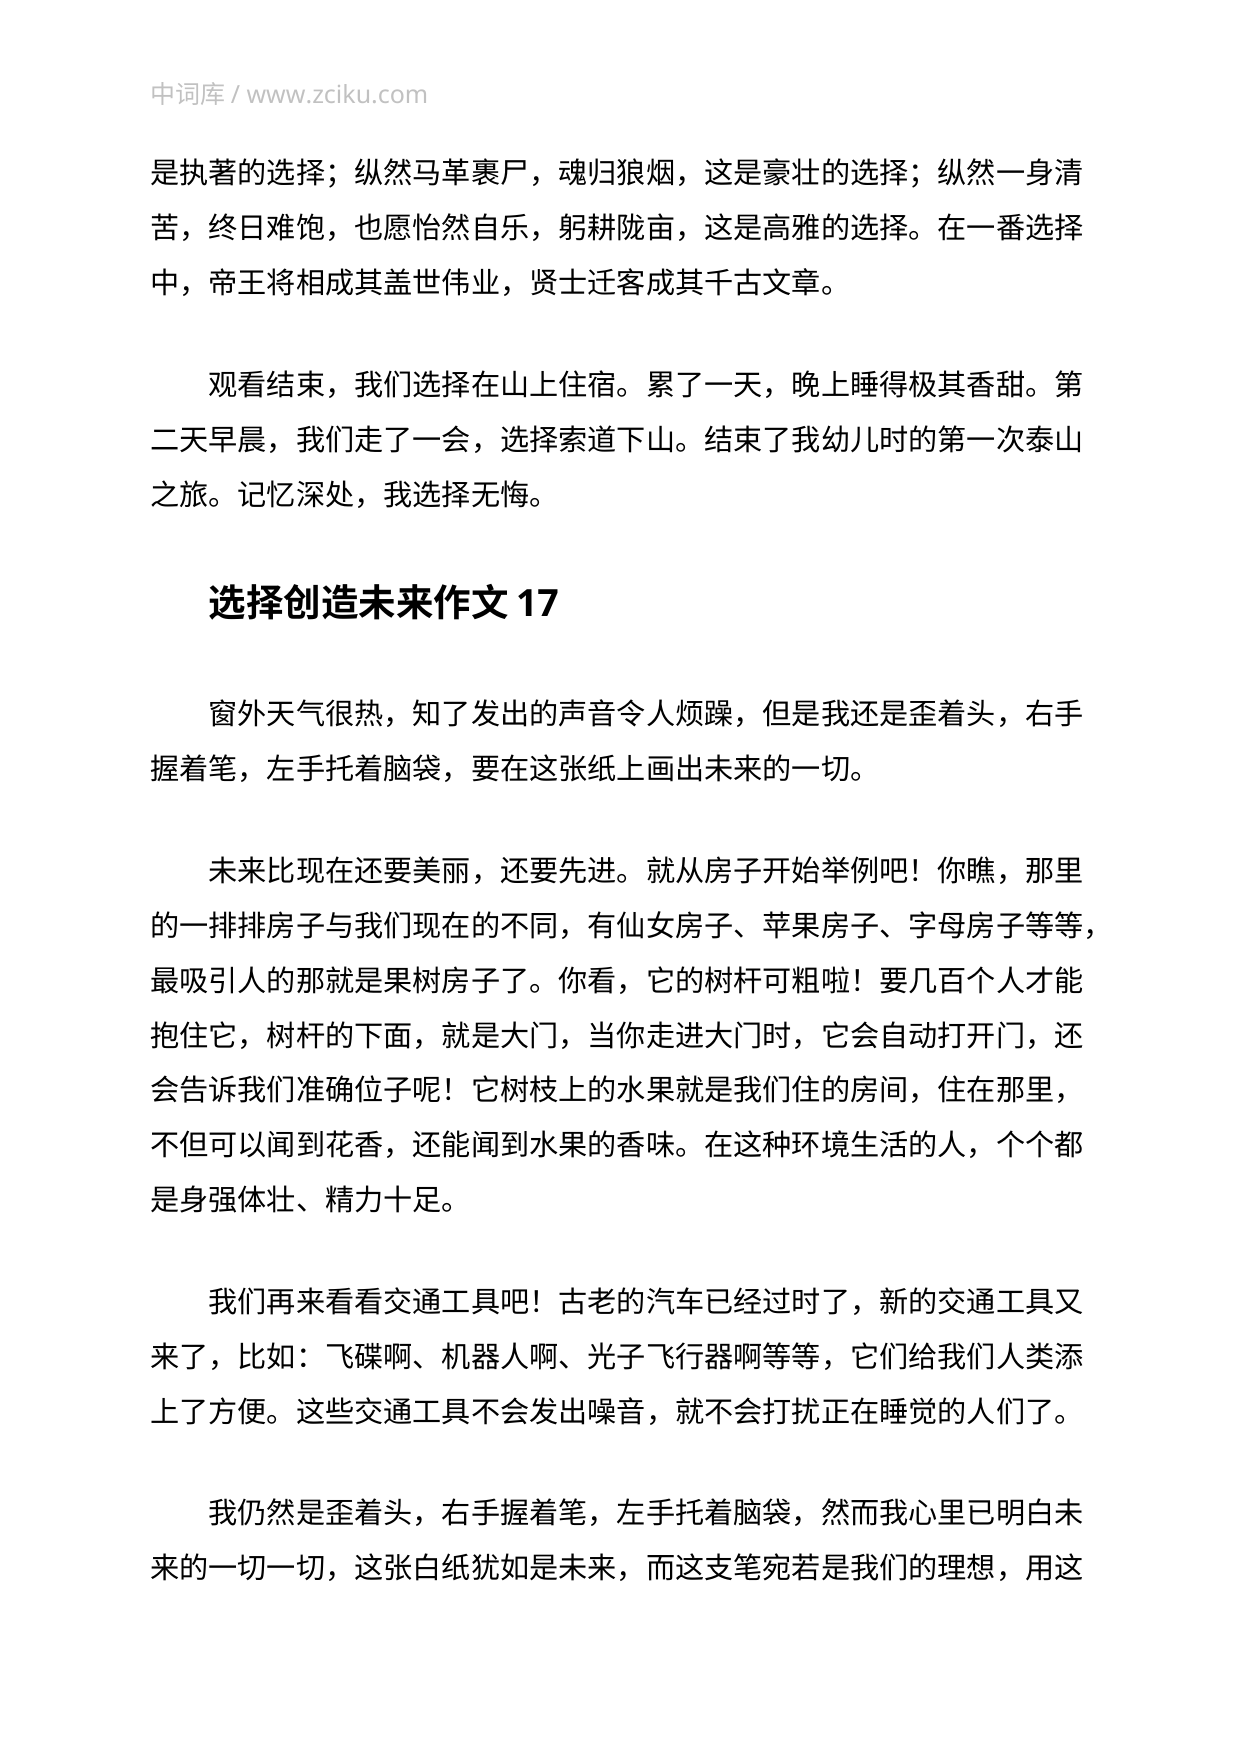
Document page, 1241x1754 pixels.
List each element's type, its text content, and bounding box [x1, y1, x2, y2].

text 窗外天气很热，知了发出的声音令人烦躁，但是我还是歪着头，右手握着笔，左手托着脑袋，要在这张纸上画出未来的一切。 [150, 691, 1090, 788]
text 我们再来看看交通工具吧！古老的汽车已经过时了，新的交通工具又来了，比如：飞碟啊、机器人啊、光子飞行器啊等等，它们给我们人类添上了方便。这些交通工具不会发出噪音，就不会打扰正在睡觉的人们了。 [150, 1278, 1090, 1431]
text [150, 1490, 1090, 1587]
text 选择创造未来作文17 [150, 573, 1090, 628]
text 未来比现在还要美丽，还要先进。就从房子开始举例吧！你瞧，那里的一排排房子与我们现在的不同，有仙女房子、苹果房子、字母房子等等，最吸引人的那就是果树房子了。你看，它的树杆可粗啦！要几百个人才能抱住它，树杆的下面，就是大门，当你走进大门时，它会自动打开门，还会告诉我们准确位子呢！它树枝上的水果就是我们住的房间，住在那里，不但可以闻到花香，还能闻到水果的香味。在这种环境生活的人，个个都是身强体壮、精力十足。 [150, 847, 1090, 1219]
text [150, 150, 1090, 302]
text 观看结束，我们选择在山上住宿。累了一天，晚上睡得极其香甜。第二天早晨，我们走了一会，选择索道下山。结束了我幼儿时的第一次泰山之旅。记忆深处，我选择无悔。 [150, 362, 1090, 514]
